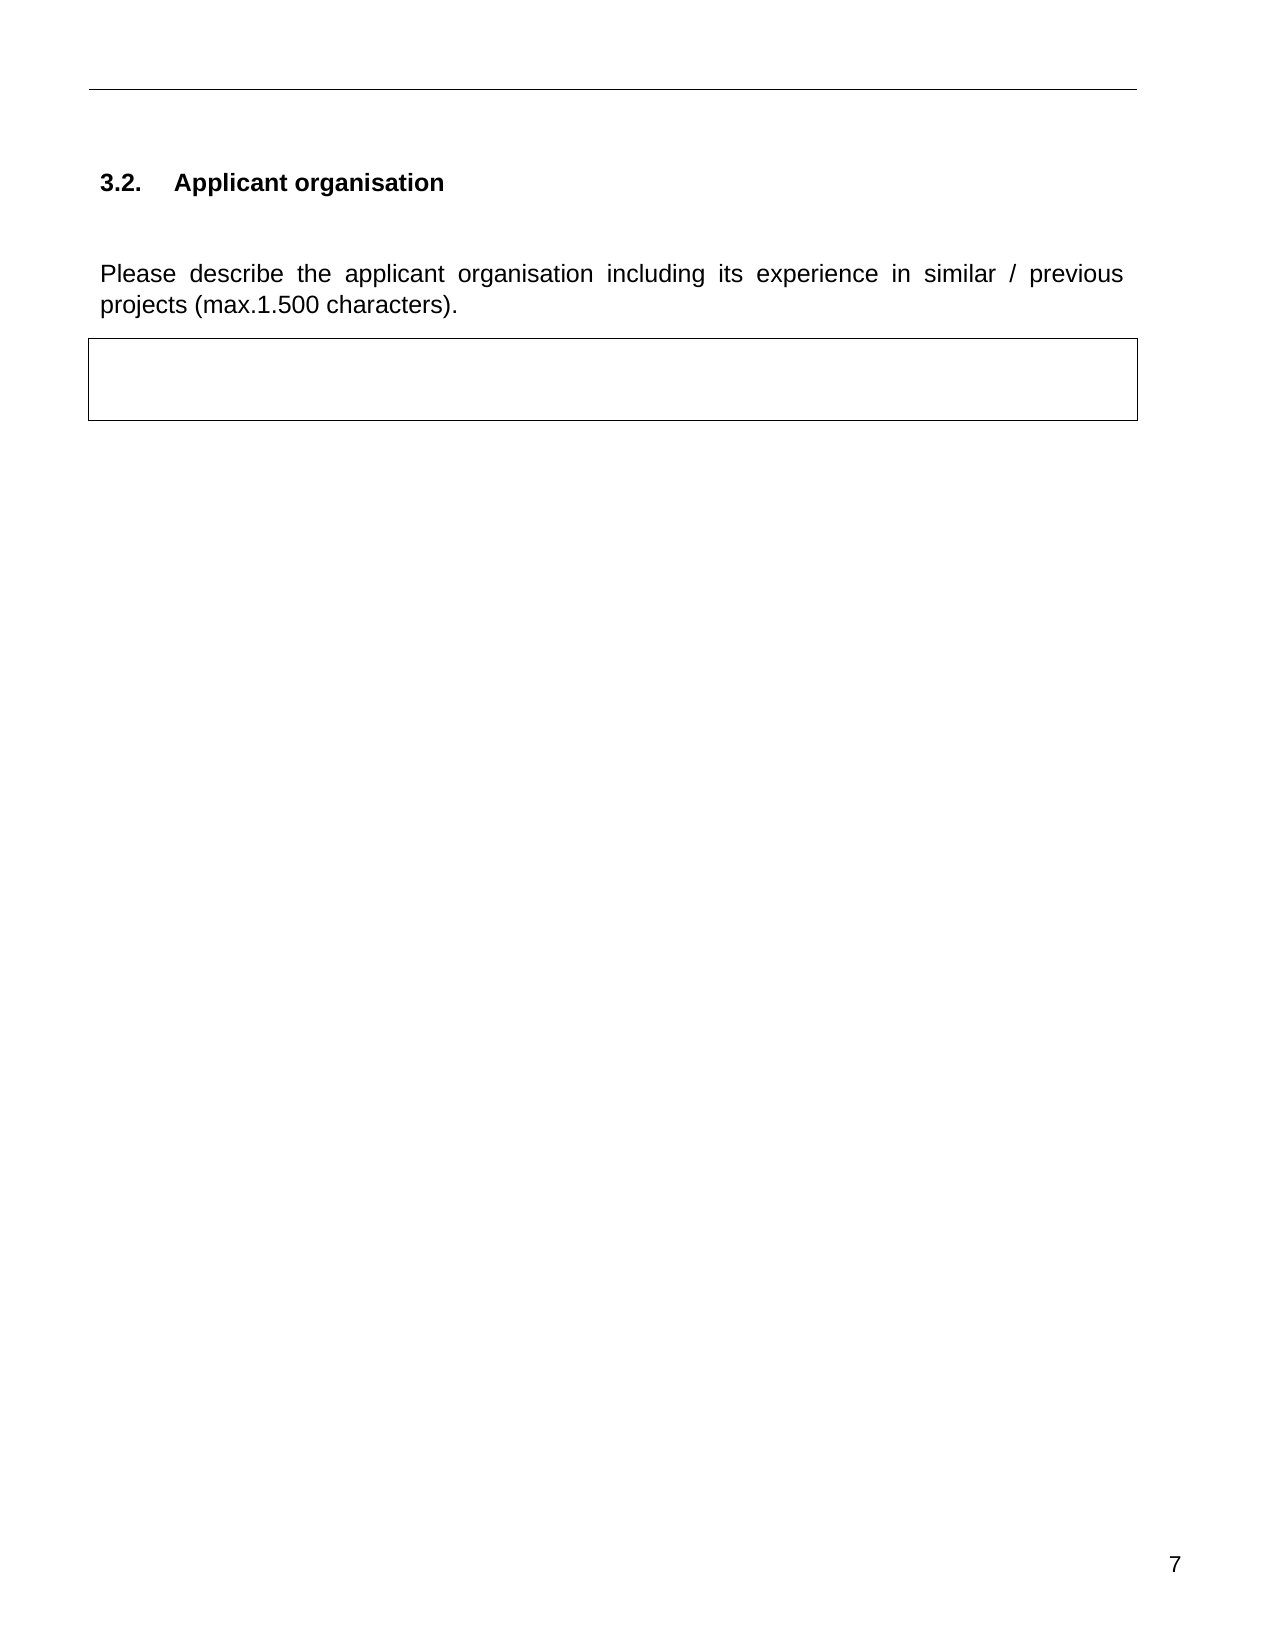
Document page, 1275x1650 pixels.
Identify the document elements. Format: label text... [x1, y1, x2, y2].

table_cell [89, 339, 1137, 419]
table_cell Applicant organisation Please describe the applicant organisation including its experience in similar / previous projects (max.1.500 characters). [89, 90, 1137, 338]
